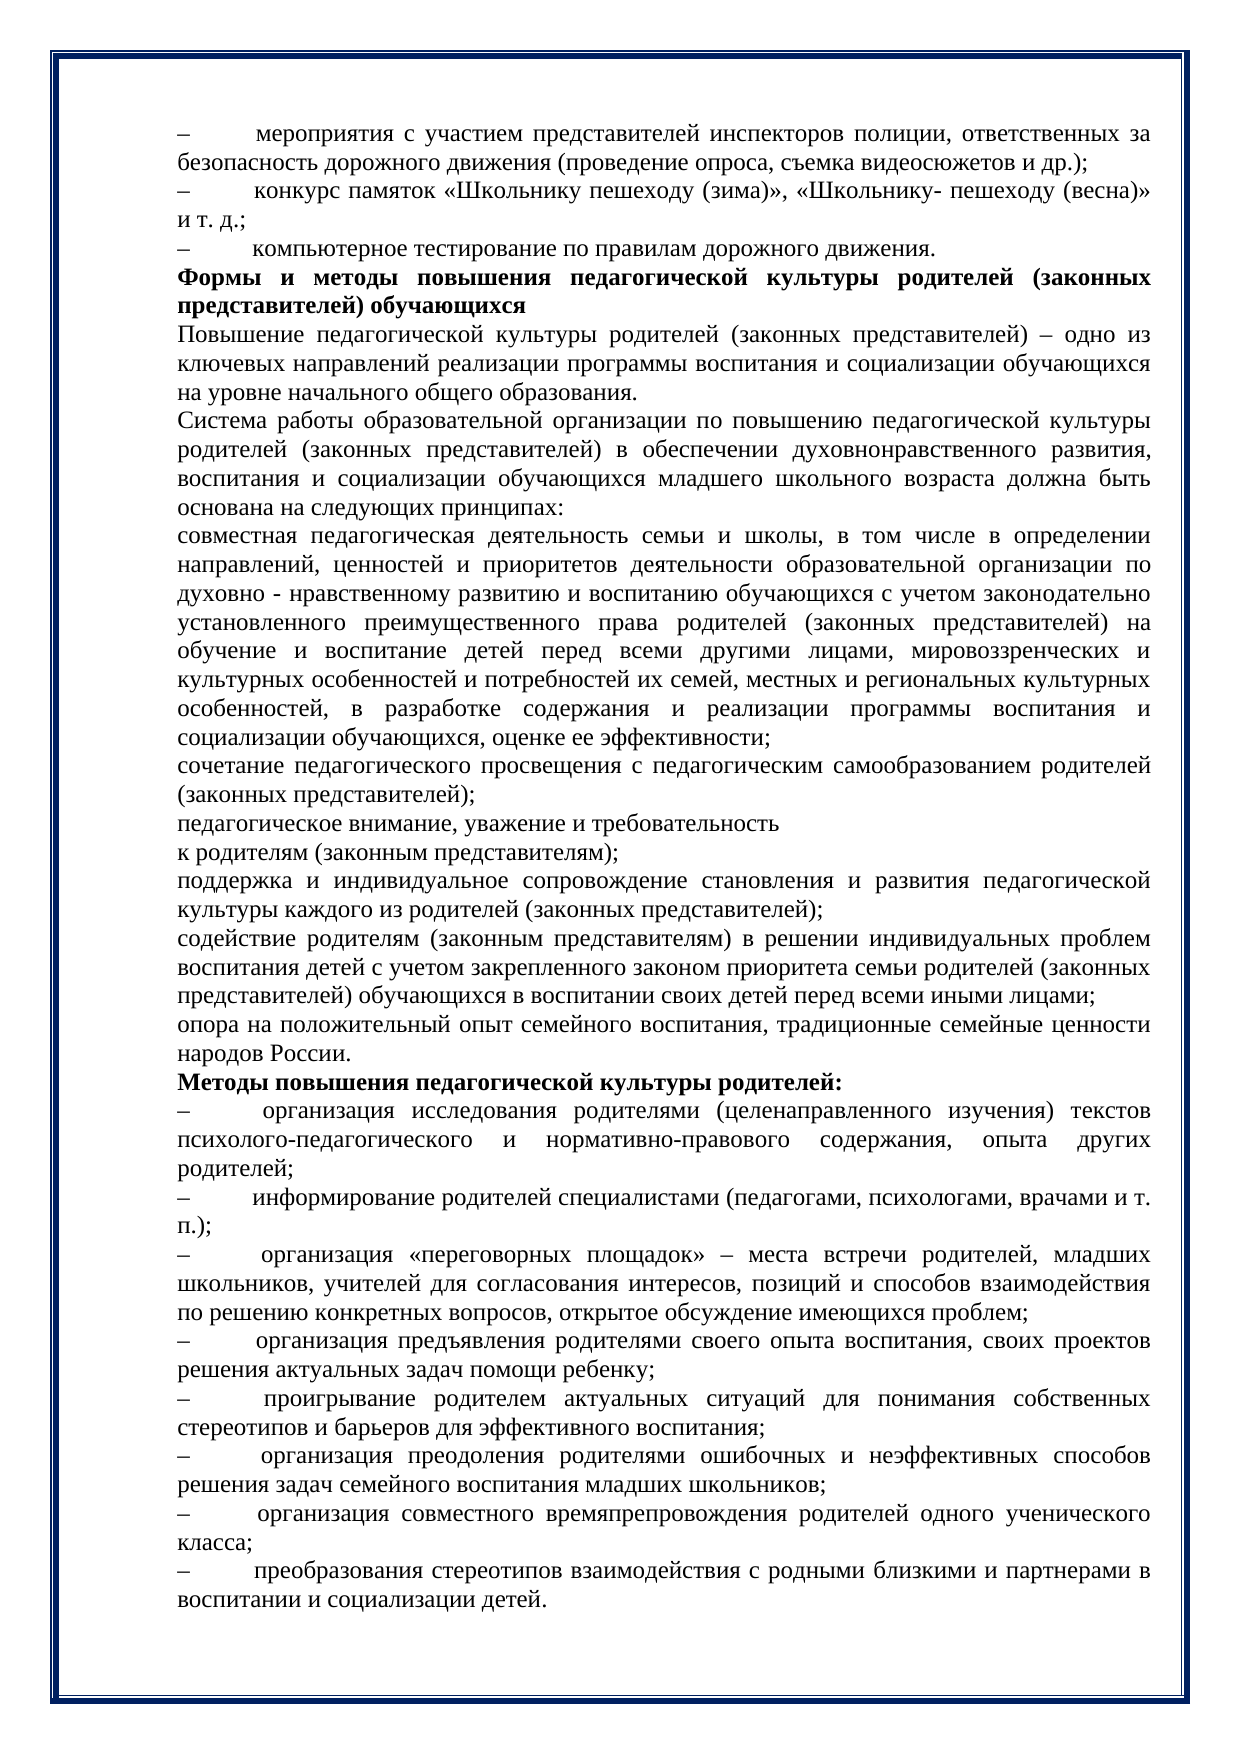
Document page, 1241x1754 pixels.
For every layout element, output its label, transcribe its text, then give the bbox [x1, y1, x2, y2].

text содействие родителям (законным представителям) в решении индивидуальных проблем воспитания детей с учетом закрепленного законом приоритета семьи родителей (законных представителей) обучающихся в воспитании своих детей перед всеми иными лицами; [177, 923, 1152, 1009]
text Повышение педагогической культуры родителей (законных представителей) – одно из ключевых направлений реализации программы воспитания и социализации обучающихся на уровне начального общего образования. [177, 319, 1152, 406]
text – компьютерное тестирование по правилам дорожного движения. [177, 233, 1152, 262]
text – мероприятия с участием представителей инспекторов полиции, ответственных за безопасность дорожного движения (проведение опроса, съемка видеосюжетов и др.); [177, 118, 1152, 176]
text Система работы образовательной организации по повышению педагогической культуры родителей (законных представителей) в обеспечении духовнонравственного развития, воспитания и социализации обучающихся младшего школьного возраста должна быть основана на следующих принципах: [177, 406, 1152, 521]
text Методы повышения педагогической культуры родителей: [177, 1067, 1152, 1096]
text – конкурс памяток «Школьнику пешеходу (зима)», «Школьнику- пешеходу (весна)» и т. д.; [177, 176, 1152, 233]
text – организация исследования родителями (целенаправленного изучения) текстов психолого-педагогического и нормативно-правового содержания, опыта других родителей; [177, 1096, 1152, 1182]
text – организация преодоления родителями ошибочных и неэффективных способов решения задач семейного воспитания младших школьников; [177, 1441, 1152, 1498]
text поддержка и индивидуальное сопровождение становления и развития педагогической культуры каждого из родителей (законных представителей); [177, 866, 1152, 923]
text опора на положительный опыт семейного воспитания, традиционные семейные ценности народов России. [177, 1009, 1152, 1067]
text – проигрывание родителем актуальных ситуаций для понимания собственных стереотипов и барьеров для эффективного воспитания; [177, 1383, 1152, 1441]
text сочетание педагогического просвещения с педагогическим самообразованием родителей (законных представителей); [177, 751, 1152, 808]
text Формы и методы повышения педагогической культуры родителей (законных представителей) обучающихся [177, 262, 1152, 319]
text – преобразования стереотипов взаимодействия с родными близкими и партнерами в воспитании и социализации детей. [177, 1556, 1152, 1613]
text – организация «переговорных площадок» – места встречи родителей, младших школьников, учителей для согласования интересов, позиций и способов взаимодействия по решению конкретных вопросов, открытое обсуждение имеющихся проблем; [177, 1239, 1152, 1326]
text – организация предъявления родителями своего опыта воспитания, своих проектов решения актуальных задач помощи ребенку; [177, 1326, 1152, 1383]
text педагогическое внимание, уважение и требовательность [177, 808, 1152, 837]
text – организация совместного времяпрепровождения родителей одного ученического класса; [177, 1498, 1152, 1556]
text к родителям (законным представителям); [177, 837, 1152, 866]
text – информирование родителей специалистами (педагогами, психологами, врачами и т. п.); [177, 1182, 1152, 1239]
text совместная педагогическая деятельность семьи и школы, в том числе в определении направлений, ценностей и приоритетов деятельности образовательной организации по духовно - нравственному развитию и воспитанию обучающихся с учетом законодательно установленного преимущественного права родителей (законных представителей) на обучение и воспитание детей перед всеми другими лицами, мировоззренческих и культурных особенностей и потребностей их семей, местных и региональных культурных особенностей, в разработке содержания и реализации программы воспитания и социализации обучающихся, оценке ее эффективности; [177, 521, 1152, 751]
